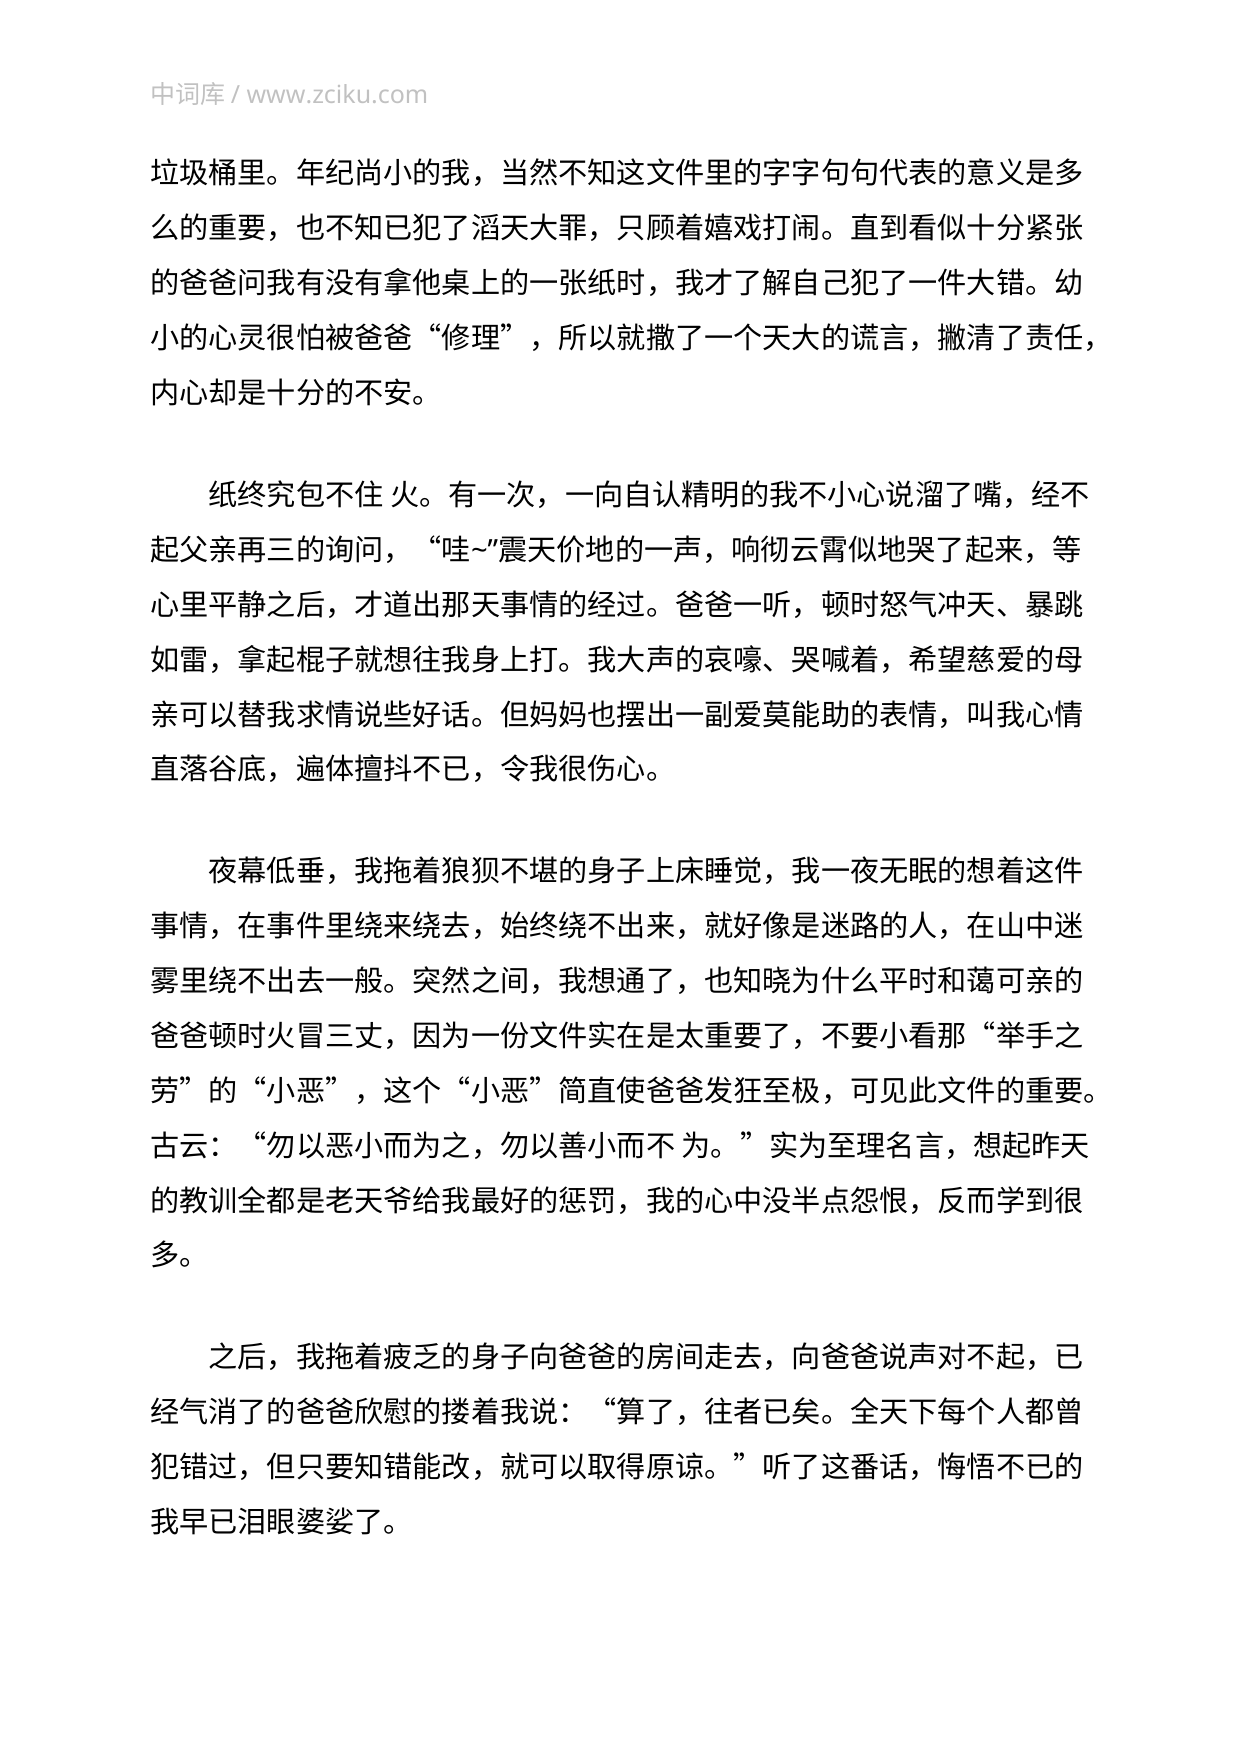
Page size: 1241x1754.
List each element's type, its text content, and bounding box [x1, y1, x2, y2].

text 纸终究包不住 火。有一次，一向自认精明的我不小心说溜了嘴，经不起父亲再三的询问，“哇~”震天价地的一声，响彻云霄似地哭了起来，等心里平静之后，才道出那天事情的经过。爸爸一听，顿时怒气冲天、暴跳如雷，拿起棍子就想往我身上打。我大声的哀嚎、哭喊着，希望慈爱的母亲可以替我求情说些好话。但妈妈也摆出一副爱莫能助的表情，叫我心情直落谷底，遍体擅抖不已，令我很伤心。 [150, 471, 1090, 788]
text 之后，我拖着疲乏的身子向爸爸的房间走去，向爸爸说声对不起，已经气消了的爸爸欣慰的搂着我说：“算了，往者已矣。全天下每个人都曾犯错过，但只要知错能改，就可以取得原谅。”听了这番话，悔悟不已的我早已泪眼婆娑了。 [150, 1334, 1090, 1541]
text 夜幕低垂，我拖着狼狈不堪的身子上床睡觉，我一夜无眠的想着这件事情，在事件里绕来绕去，始终绕不出来，就好像是迷路的人，在山中迷雾里绕不出去一般。突然之间，我想通了，也知晓为什么平时和蔼可亲的爸爸顿时火冒三丈，因为一份文件实在是太重要了，不要小看那“举手之劳”的“小恶”，这个“小恶”简直使爸爸发狂至极，可见此文件的重要。古云：“勿以恶小而为之，勿以善小而不 为。”实为至理名言，想起昨天的教训全都是老天爷给我最好的惩罚，我的心中没半点怨恨，反而学到很多。 [150, 848, 1090, 1274]
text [150, 150, 1090, 412]
